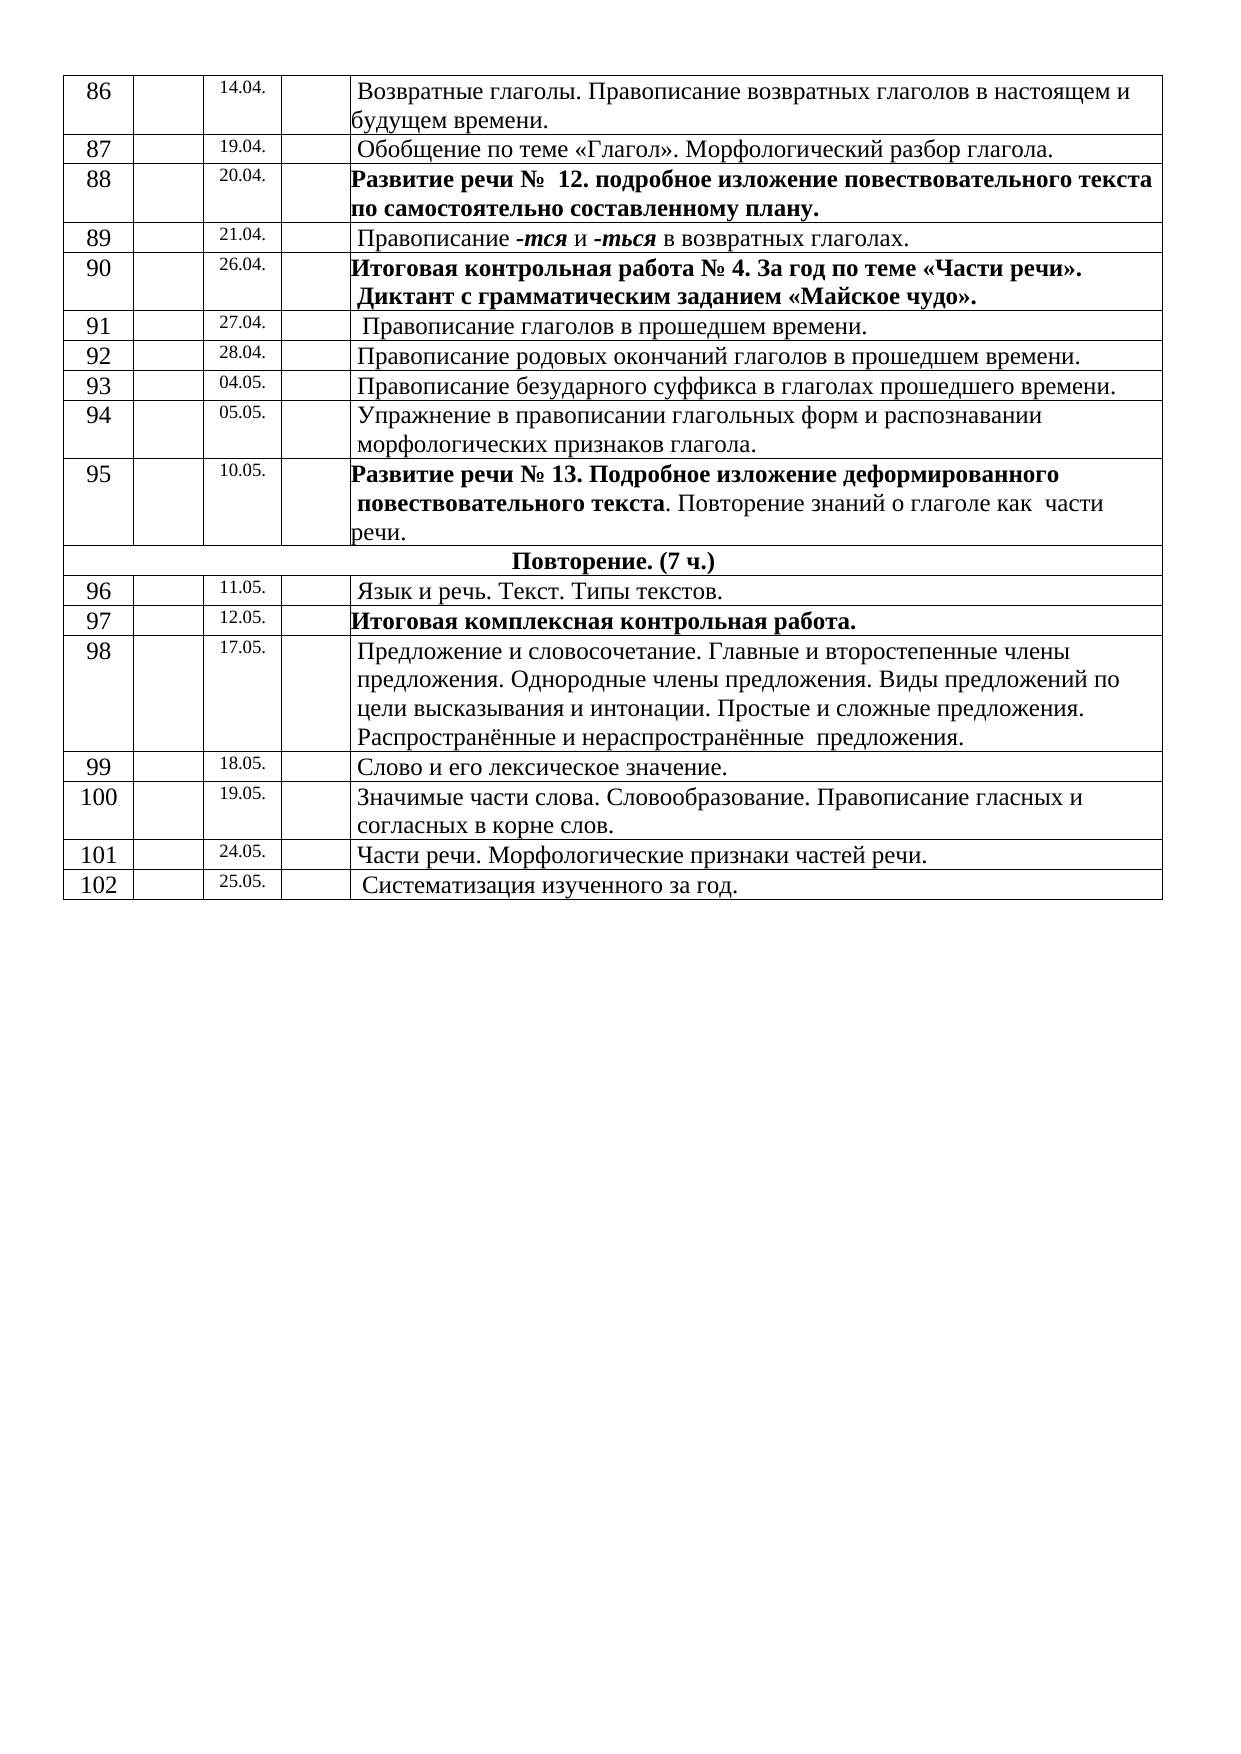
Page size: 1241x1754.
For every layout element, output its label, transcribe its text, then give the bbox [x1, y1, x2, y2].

table_cell Правописание безударного суффикса в глаголах прошедшего времени. [351, 371, 1162, 399]
table_cell [282, 840, 350, 869]
table_cell Упражнение в правописании глагольных форм и распознавании морфологических признаков глагола. [351, 401, 1162, 458]
table_cell Развитие речи № 12. подробное изложение повествовательного текста по самостоятельно составленному плану. [351, 164, 1162, 222]
table_cell 88 [64, 164, 133, 222]
table_cell [134, 311, 203, 340]
table_cell [134, 76, 203, 133]
table_cell 96 [64, 576, 133, 605]
table_cell [282, 401, 350, 458]
table_cell Язык и речь. Текст. Типы текстов. [351, 576, 1162, 605]
table_cell Возвратные глаголы. Правописание возвратных глаголов в настоящем и будущем времени. [351, 76, 1162, 133]
table_cell 93 [64, 371, 133, 399]
table_cell [134, 459, 203, 545]
table_cell [282, 253, 350, 310]
table_cell Обобщение по теме «Глагол». Морфологический разбор глагола. [351, 135, 1162, 163]
table_cell 10.05. [204, 459, 281, 545]
table_cell Предложение и словосочетание. Главные и второстепенные члены предложения. Однородные члены предложения. Виды предложений по цели высказывания и интонации. Простые и сложные предложения. Распространённые и нераспространённые предложения. [351, 636, 1162, 751]
table_cell 28.04. [204, 341, 281, 370]
table_cell [134, 840, 203, 869]
table_cell Значимые части слова. Словообразование. Правописание гласных и согласных в корне слов. [351, 782, 1162, 839]
table_cell 97 [64, 606, 133, 635]
table_cell 101 [64, 840, 133, 869]
table_cell [282, 223, 350, 252]
table_cell 92 [64, 341, 133, 370]
table_cell 25.05. [204, 870, 281, 899]
table_cell [282, 311, 350, 340]
table_cell [282, 341, 350, 370]
table_cell [134, 752, 203, 781]
table_cell Слово и его лексическое значение. [351, 752, 1162, 781]
table_cell 98 [64, 636, 133, 751]
table_cell Части речи. Морфологические признаки частей речи. [351, 840, 1162, 869]
table_cell 89 [64, 223, 133, 252]
table_cell 99 [64, 752, 133, 781]
table_cell [134, 164, 203, 222]
table_cell [282, 76, 350, 133]
table_cell 05.05. [204, 401, 281, 458]
table_cell 11.05. [204, 576, 281, 605]
table_cell 94 [64, 401, 133, 458]
table_cell Повторение. (7 ч.) [64, 546, 1162, 575]
table_cell 24.05. [204, 840, 281, 869]
table_cell 102 [64, 870, 133, 899]
table_cell 91 [64, 311, 133, 340]
table_cell 90 [64, 253, 133, 310]
table_cell 18.05. [204, 752, 281, 781]
table_cell 20.04. [204, 164, 281, 222]
table_cell 100 [64, 782, 133, 839]
table_cell [134, 636, 203, 751]
table_cell Развитие речи № 13. Подробное изложение деформированного повествовательного текста. Повторение знаний о глаголе как части речи. [351, 459, 1162, 545]
table_cell [134, 606, 203, 635]
table_cell [134, 576, 203, 605]
table_cell [282, 606, 350, 635]
table_cell 19.04. [204, 135, 281, 163]
table_cell 26.04. [204, 253, 281, 310]
table_cell [134, 371, 203, 399]
table_cell 21.04. [204, 223, 281, 252]
table_cell Правописание глаголов в прошедшем времени. [351, 311, 1162, 340]
table_cell 27.04. [204, 311, 281, 340]
table_cell [134, 135, 203, 163]
table_cell 12.05. [204, 606, 281, 635]
table_cell [134, 401, 203, 458]
table_cell [134, 870, 203, 899]
table_cell [282, 752, 350, 781]
table_cell Итоговая комплексная контрольная работа. [351, 606, 1162, 635]
table_cell [134, 253, 203, 310]
table_cell 04.05. [204, 371, 281, 399]
table_cell [134, 782, 203, 839]
table_cell [134, 223, 203, 252]
table_cell 19.05. [204, 782, 281, 839]
table_cell [282, 576, 350, 605]
table_cell Правописание родовых окончаний глаголов в прошедшем времени. [351, 341, 1162, 370]
table_cell [282, 371, 350, 399]
table_cell [282, 870, 350, 899]
table_cell 86 [64, 76, 133, 133]
table_cell [282, 164, 350, 222]
table_cell [134, 341, 203, 370]
table_cell Систематизация изученного за год. [351, 870, 1162, 899]
table_cell [282, 459, 350, 545]
table_cell 95 [64, 459, 133, 545]
table_cell Правописание -тся и -ться в возвратных глаголах. [351, 223, 1162, 252]
table_cell [282, 782, 350, 839]
table_cell Итоговая контрольная работа № 4. За год по теме «Части речи». Диктант с грамматическим заданием «Майское чудо». [351, 253, 1162, 310]
table_cell 14.04. [204, 76, 281, 133]
table_cell 17.05. [204, 636, 281, 751]
table_cell 87 [64, 135, 133, 163]
table_cell [282, 636, 350, 751]
table_cell [282, 135, 350, 163]
